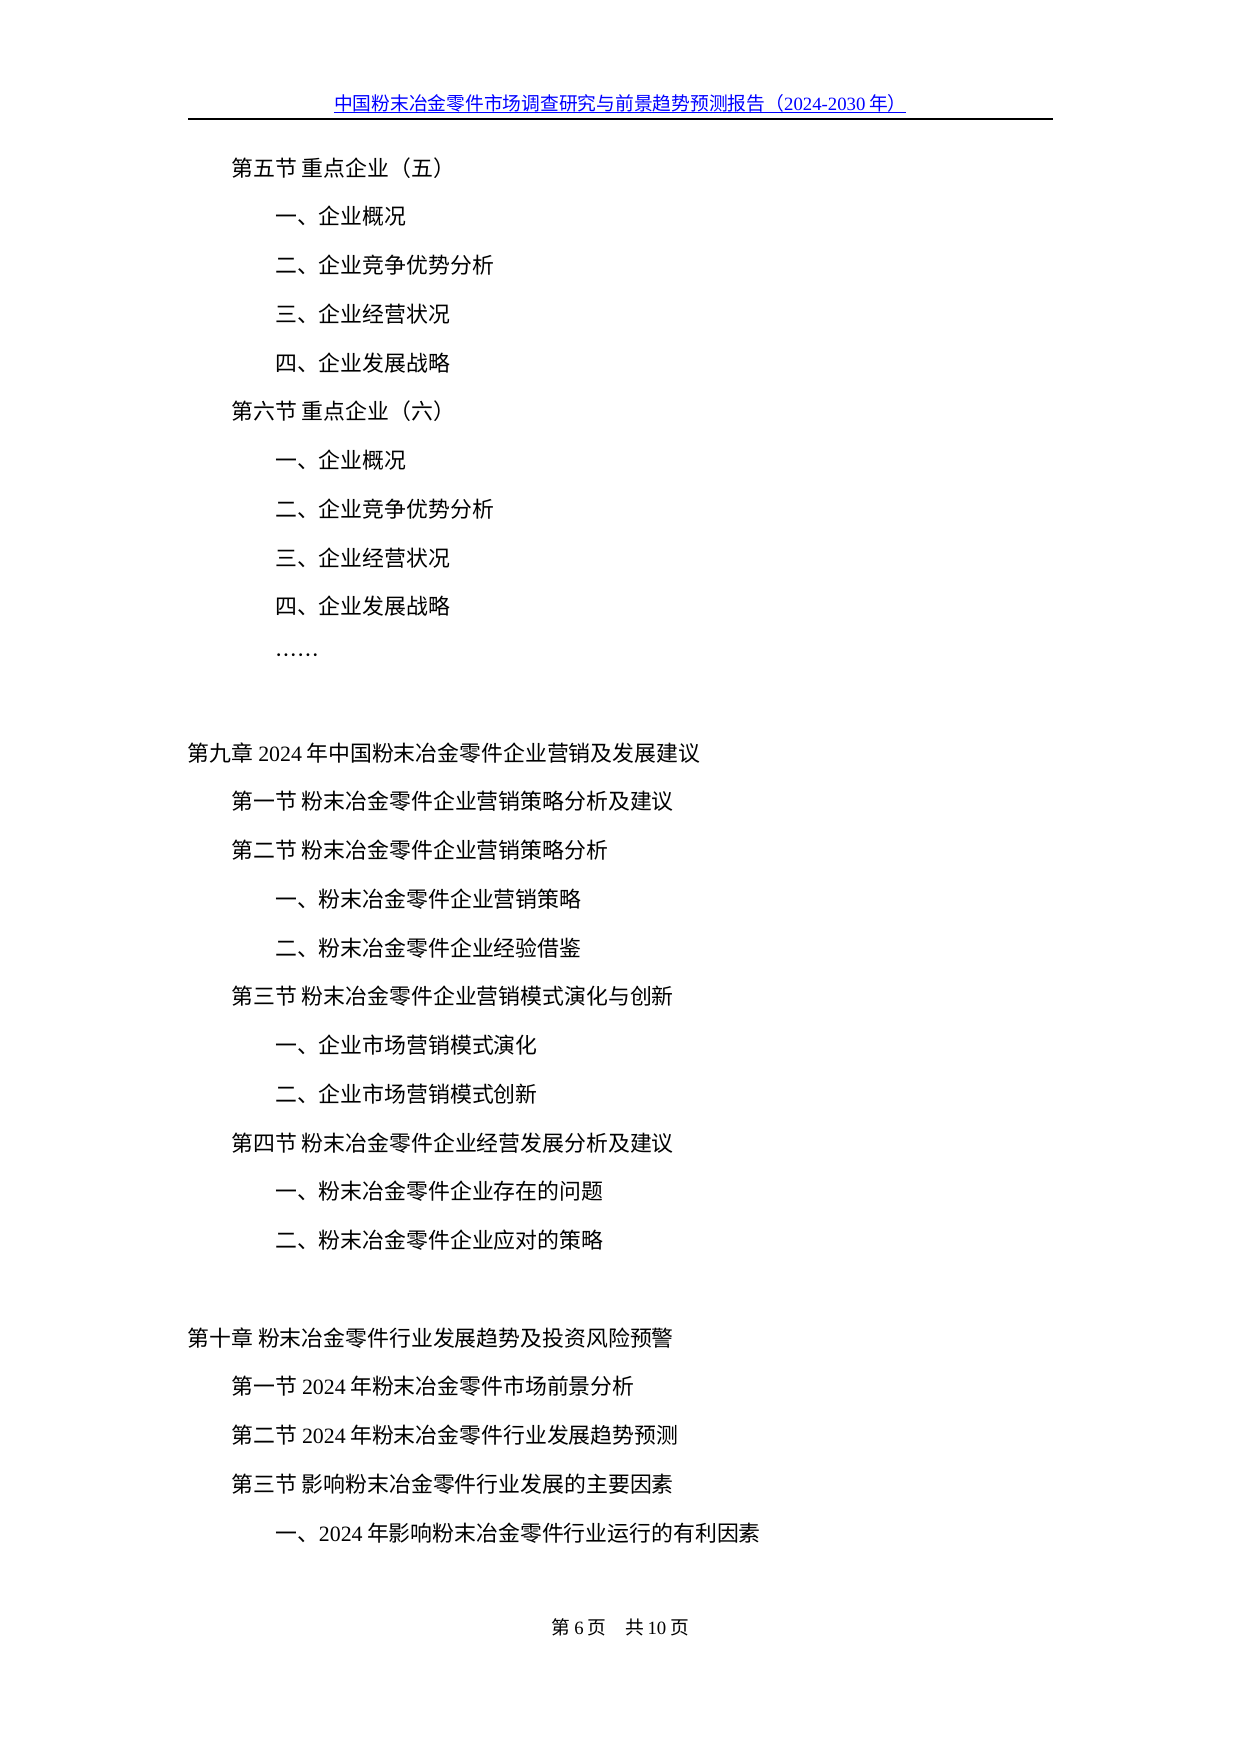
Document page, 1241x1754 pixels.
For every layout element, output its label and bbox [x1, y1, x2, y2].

text [187, 150, 1053, 1548]
